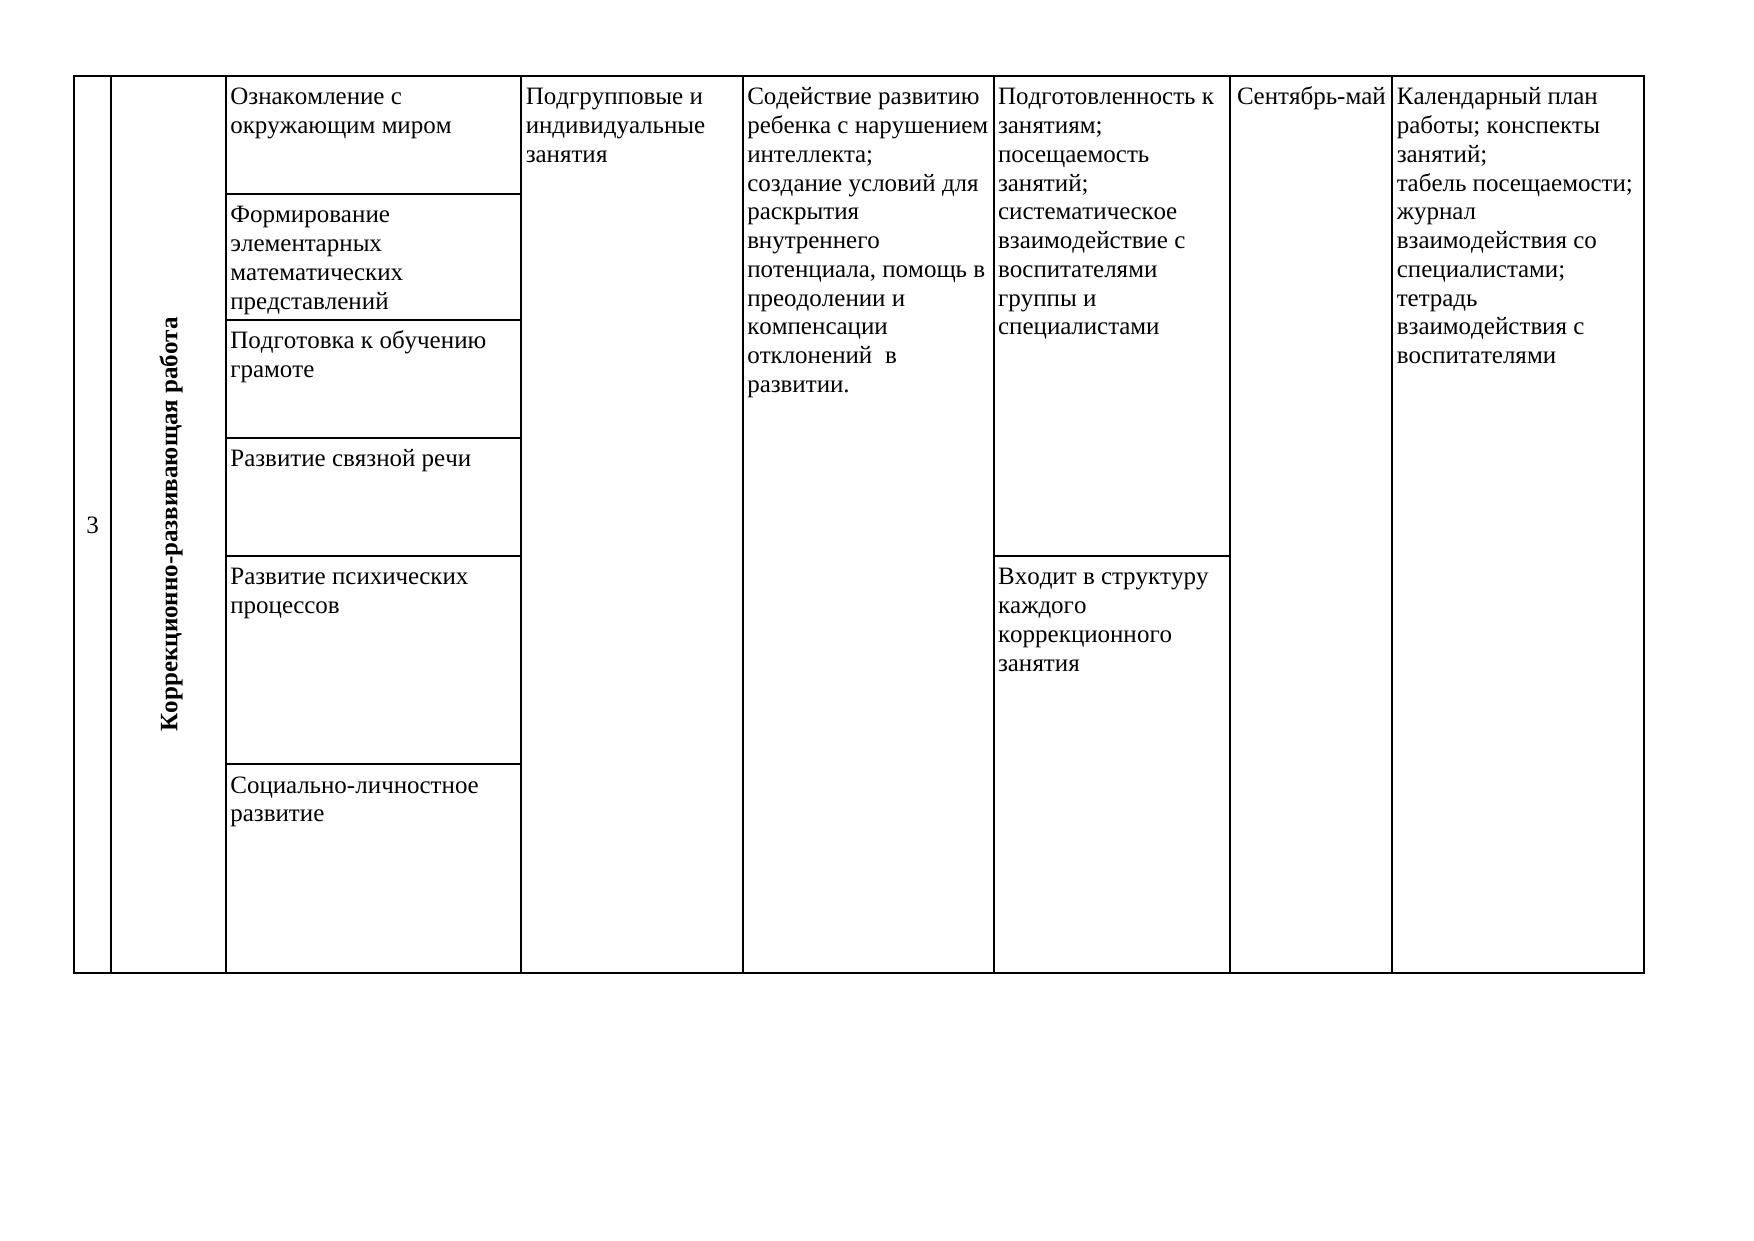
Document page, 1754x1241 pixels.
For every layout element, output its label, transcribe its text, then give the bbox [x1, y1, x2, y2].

table_cell Содействие развитию ребенка с нарушением интеллекта; создание условий для раскрытия внутреннего потенциала, помощь в преодолении и компенсации отклонений в развитии. [744, 77, 993, 972]
table_cell Ознакомление с окружающим миром [227, 77, 520, 193]
table_cell Входит в структуру каждого коррекционного занятия [995, 557, 1229, 972]
table_cell Подгрупповые и индивидуальные занятия [522, 77, 742, 972]
table_cell 3 [75, 77, 110, 972]
table_cell Коррекционно-развивающая работа [112, 77, 225, 972]
table_cell Подготовка к обучению грамоте [227, 321, 520, 437]
table_cell Развитие психических процессов [227, 557, 520, 763]
table_cell Календарный план работы; конспекты занятий; табель посещаемости; журнал взаимодействия со специалистами; тетрадь взаимодействия с воспитателями [1393, 77, 1643, 972]
table_cell Формирование элементарных математических представлений [227, 195, 520, 319]
table_cell Сентябрь-май [1231, 77, 1391, 972]
table_cell Социально-личностное развитие [227, 765, 520, 972]
table_cell Подготовленность к занятиям; посещаемость занятий; систематическое взаимодействие с воспитателями группы и специалистами [995, 77, 1229, 555]
table_cell Развитие связной речи [227, 439, 520, 555]
